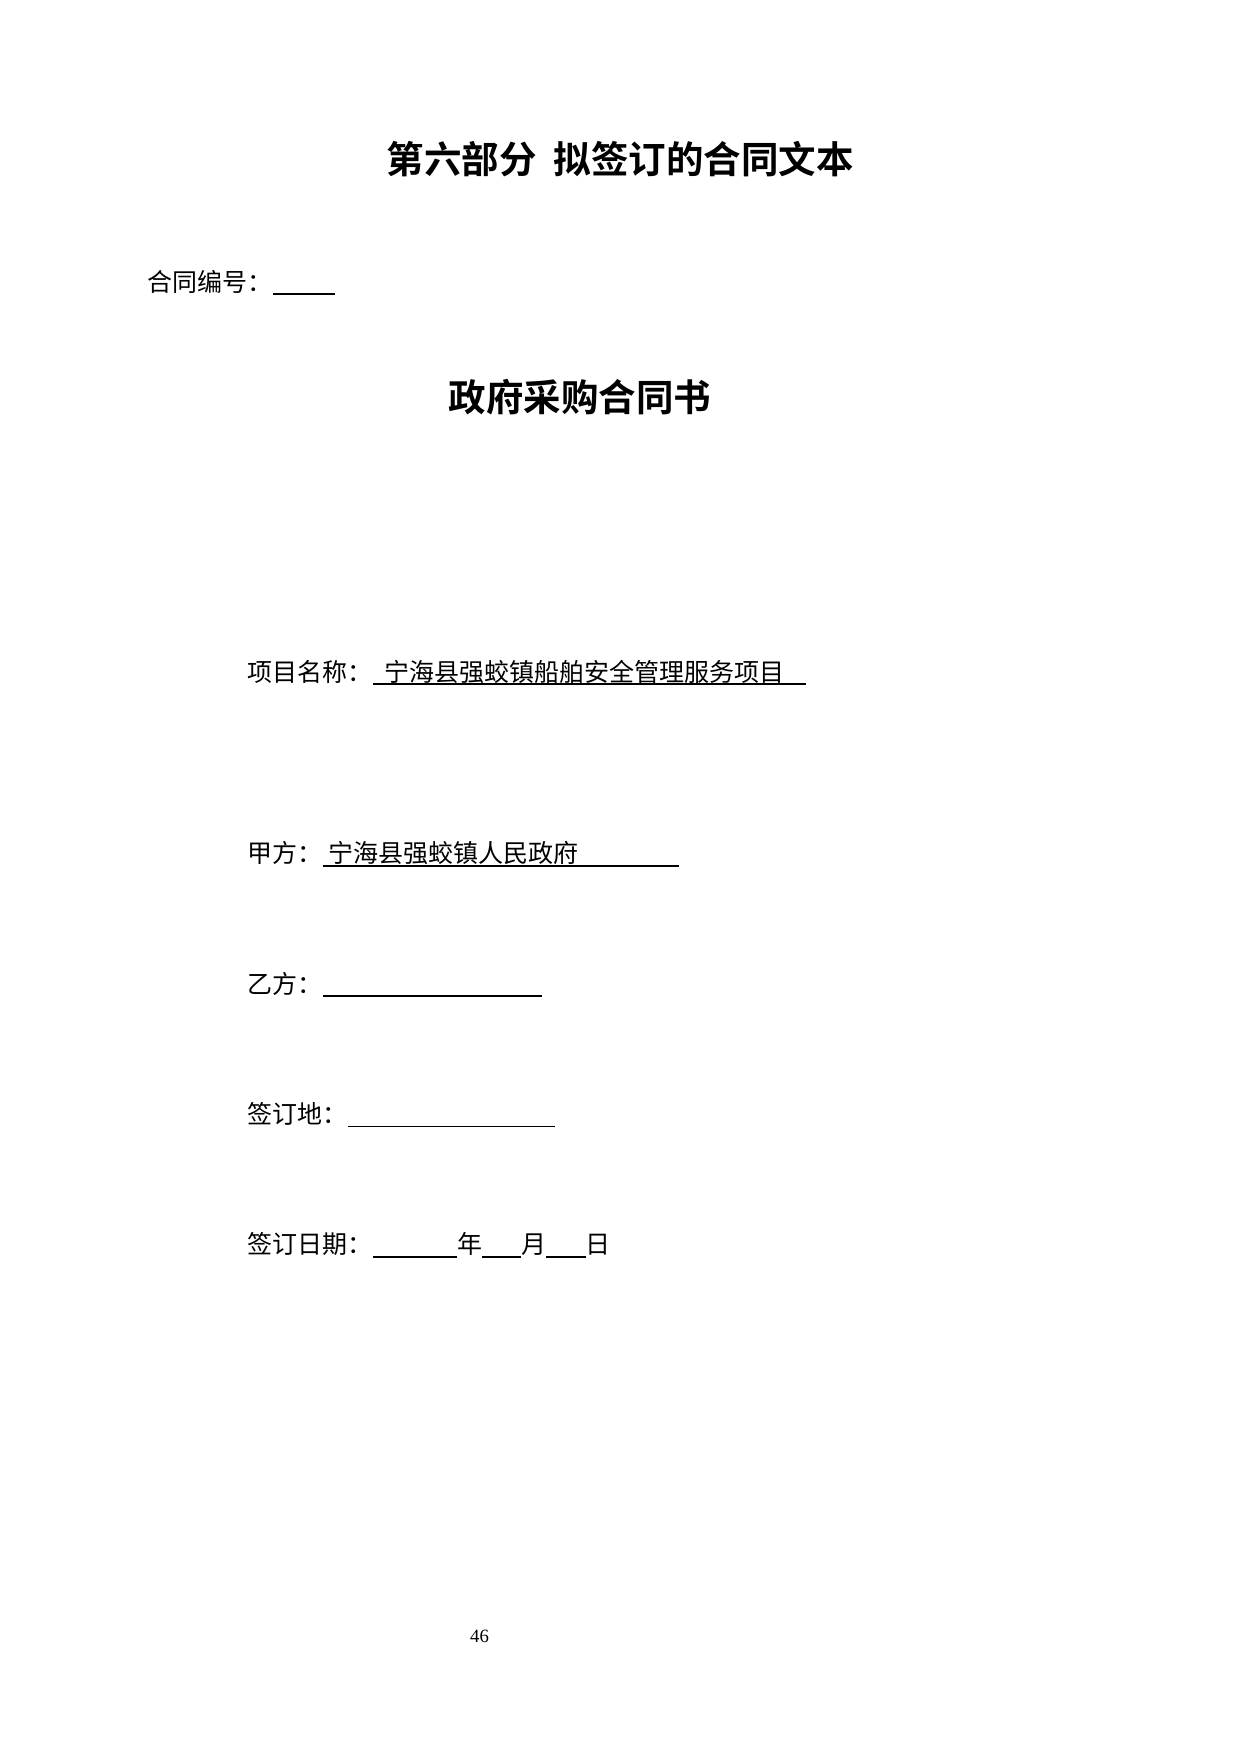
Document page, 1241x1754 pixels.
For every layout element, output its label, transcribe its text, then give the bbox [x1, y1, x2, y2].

text 乙方： [248, 964, 1092, 1000]
text 政府采购合同书 [191, 368, 1092, 422]
text 甲方： 宁海县强蛟镇人民政府 [248, 834, 1092, 870]
text 合同编号： [148, 262, 1092, 298]
text 签订日期： 年 月 日 [148, 1225, 1092, 1261]
text 签订地： [148, 1094, 1092, 1131]
text 项目名称： 宁海县强蛟镇船舶安全管理服务项目 [248, 652, 1092, 688]
text 第六部分 拟签订的合同文本 [148, 130, 1092, 184]
